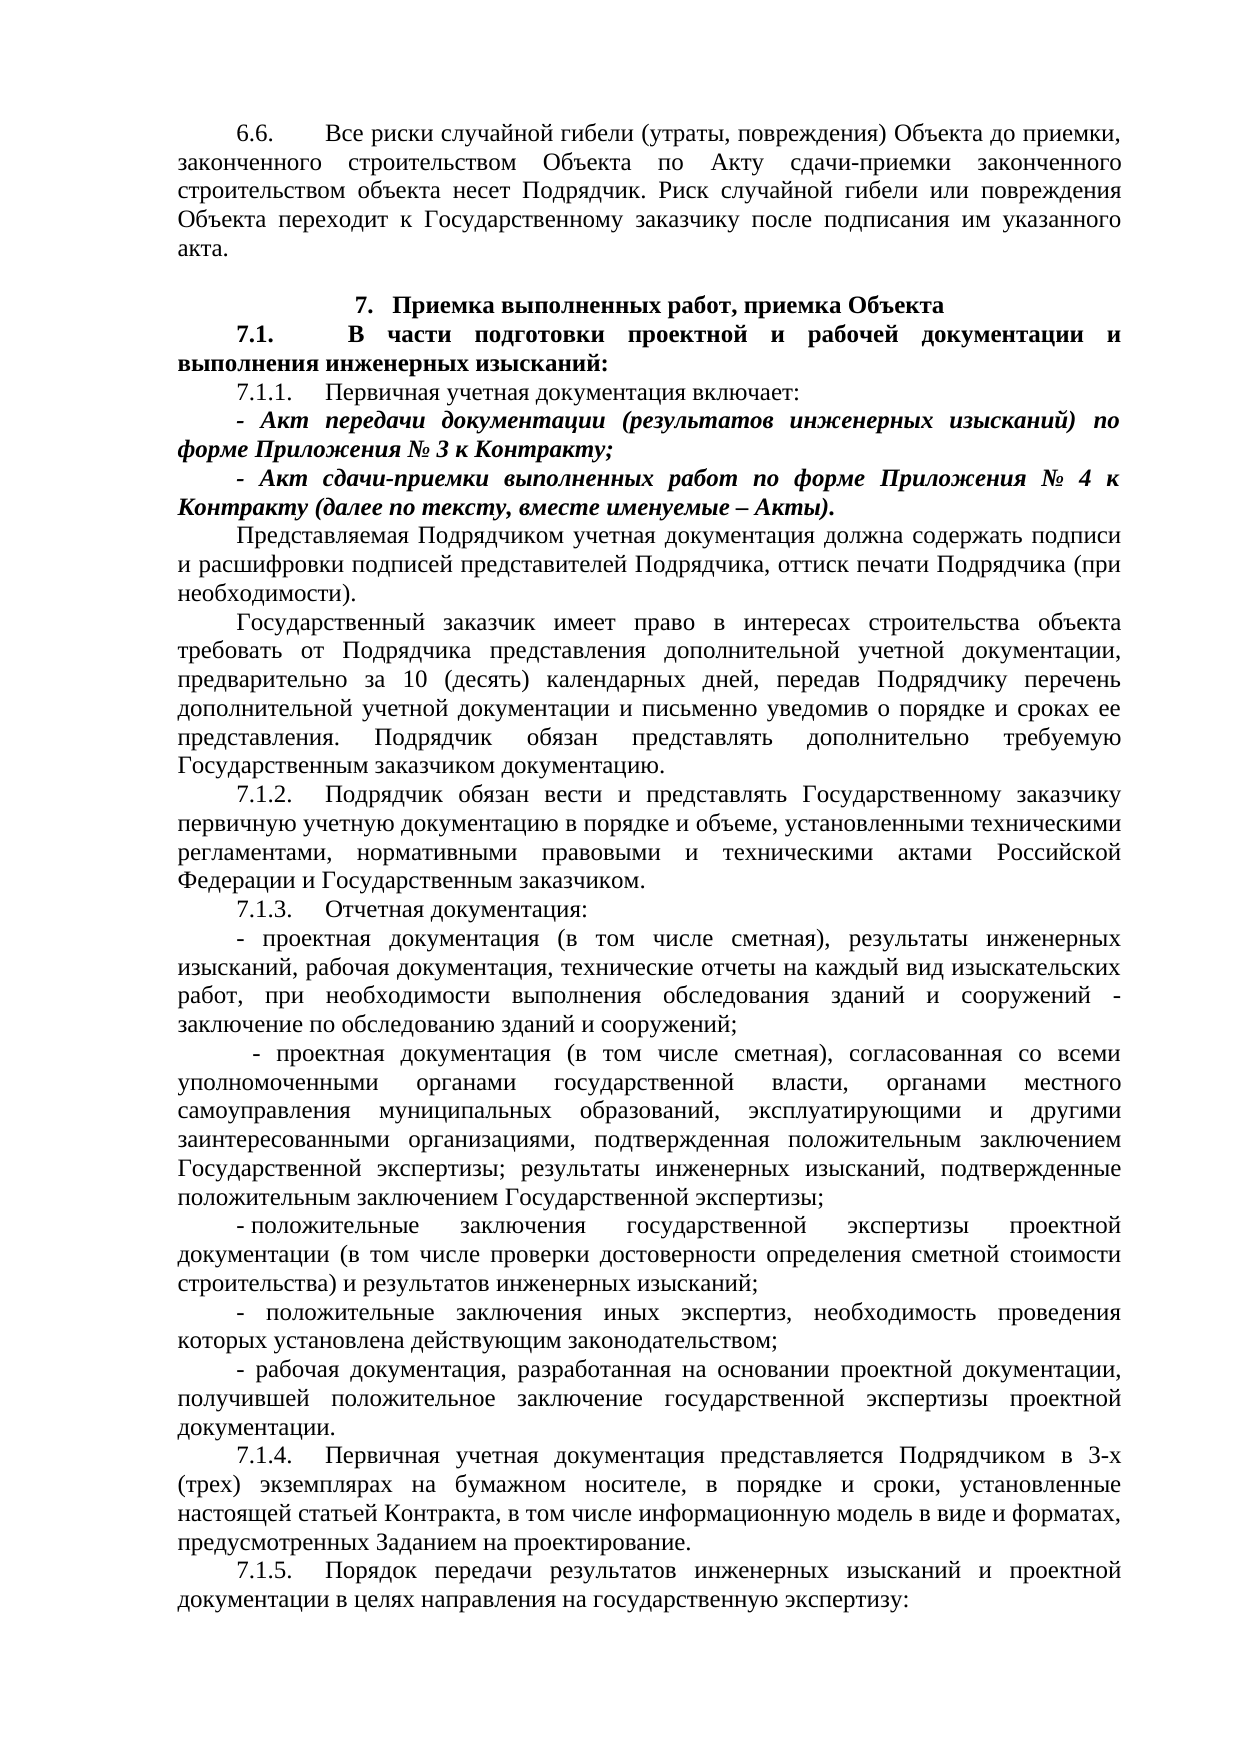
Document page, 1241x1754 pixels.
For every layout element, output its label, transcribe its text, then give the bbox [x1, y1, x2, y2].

list Отчетная документация: [177, 894, 1122, 923]
list Представляемая Подрядчиком учетная документация должна содержать подписи и расшифровки подписей представителей Подрядчика, оттиск печати Подрядчика (при необходимости). [177, 521, 1122, 607]
list Приемка выполненных работ, приемка Объекта [177, 291, 1122, 319]
list В части подготовки проектной и рабочей документации и выполнения инженерных изысканий: [177, 319, 1122, 377]
list Порядок передачи результатов инженерных изысканий и проектной документации в целях направления на государственную экспертизу: [177, 1556, 1122, 1613]
list Подрядчик обязан вести и представлять Государственному заказчику первичную учетную документацию в порядке и объеме, установленными техническими регламентами, нормативными правовыми и техническими актами Российской Федерации и Государственным заказчиком. [177, 779, 1122, 894]
list - рабочая документация, разработанная на основании проектной документации, получившей положительное заключение государственной экспертизы проектной документации. [177, 1354, 1122, 1441]
list Первичная учетная документация представляется Подрядчиком в 3-х (трех) экземплярах на бумажном носителе, в порядке и сроки, установленные настоящей статьей Контракта, в том числе информационную модель в виде и форматах, предусмотренных Заданием на проектирование. [177, 1441, 1122, 1556]
text - проектная документация (в том числе сметная), результаты инженерных изысканий, рабочая документация, технические отчеты на каждый вид изыскательских работ, при необходимости выполнения обследования зданий и сооружений - заключение по обследованию зданий и сооружений; [177, 923, 1122, 1038]
text - положительные заключения иных экспертиз, необходимость проведения которых установлена действующим законодательством; [177, 1297, 1122, 1354]
list Все риски случайной гибели (утраты, повреждения) Объекта до приемки, законченного строительством Объекта по Акту сдачи-приемки законченного строительством объекта несет Подрядчик. Риск случайной гибели или повреждения Объекта переходит к Государственному заказчику после подписания им указанного акта. [177, 118, 1122, 262]
text - Акт сдачи-приемки выполненных работ по форме Приложения № 4 к Контракту (далее по тексту, вместе именуемые – Акты). [177, 463, 1122, 521]
text - проектная документация (в том числе сметная), согласованная со всеми уполномоченными органами государственной власти, органами местного самоуправления муниципальных образований, эксплуатирующими и другими заинтересованными организациями, подтвержденная положительным заключением Государственной экспертизы; результаты инженерных изысканий, подтвержденные положительным заключением Государственной экспертизы; [177, 1038, 1122, 1211]
list Первичная учетная документация включает: [177, 377, 1122, 406]
text - Акт передачи документации (результатов инженерных изысканий) по форме Приложения № 3 к Контракту; [177, 406, 1122, 463]
text - положительные заключения государственной экспертизы проектной документации (в том числе проверки достоверности определения сметной стоимости строительства) и результатов инженерных изысканий; [177, 1211, 1122, 1297]
text Государственный заказчик имеет право в интересах строительства объекта требовать от Подрядчика представления дополнительной учетной документации, предварительно за 10 (десять) календарных дней, передав Подрядчику перечень дополнительной учетной документации и письменно уведомив о порядке и сроках ее представления. Подрядчик обязан представлять дополнительно требуемую Государственным заказчиком документацию. [177, 607, 1122, 779]
